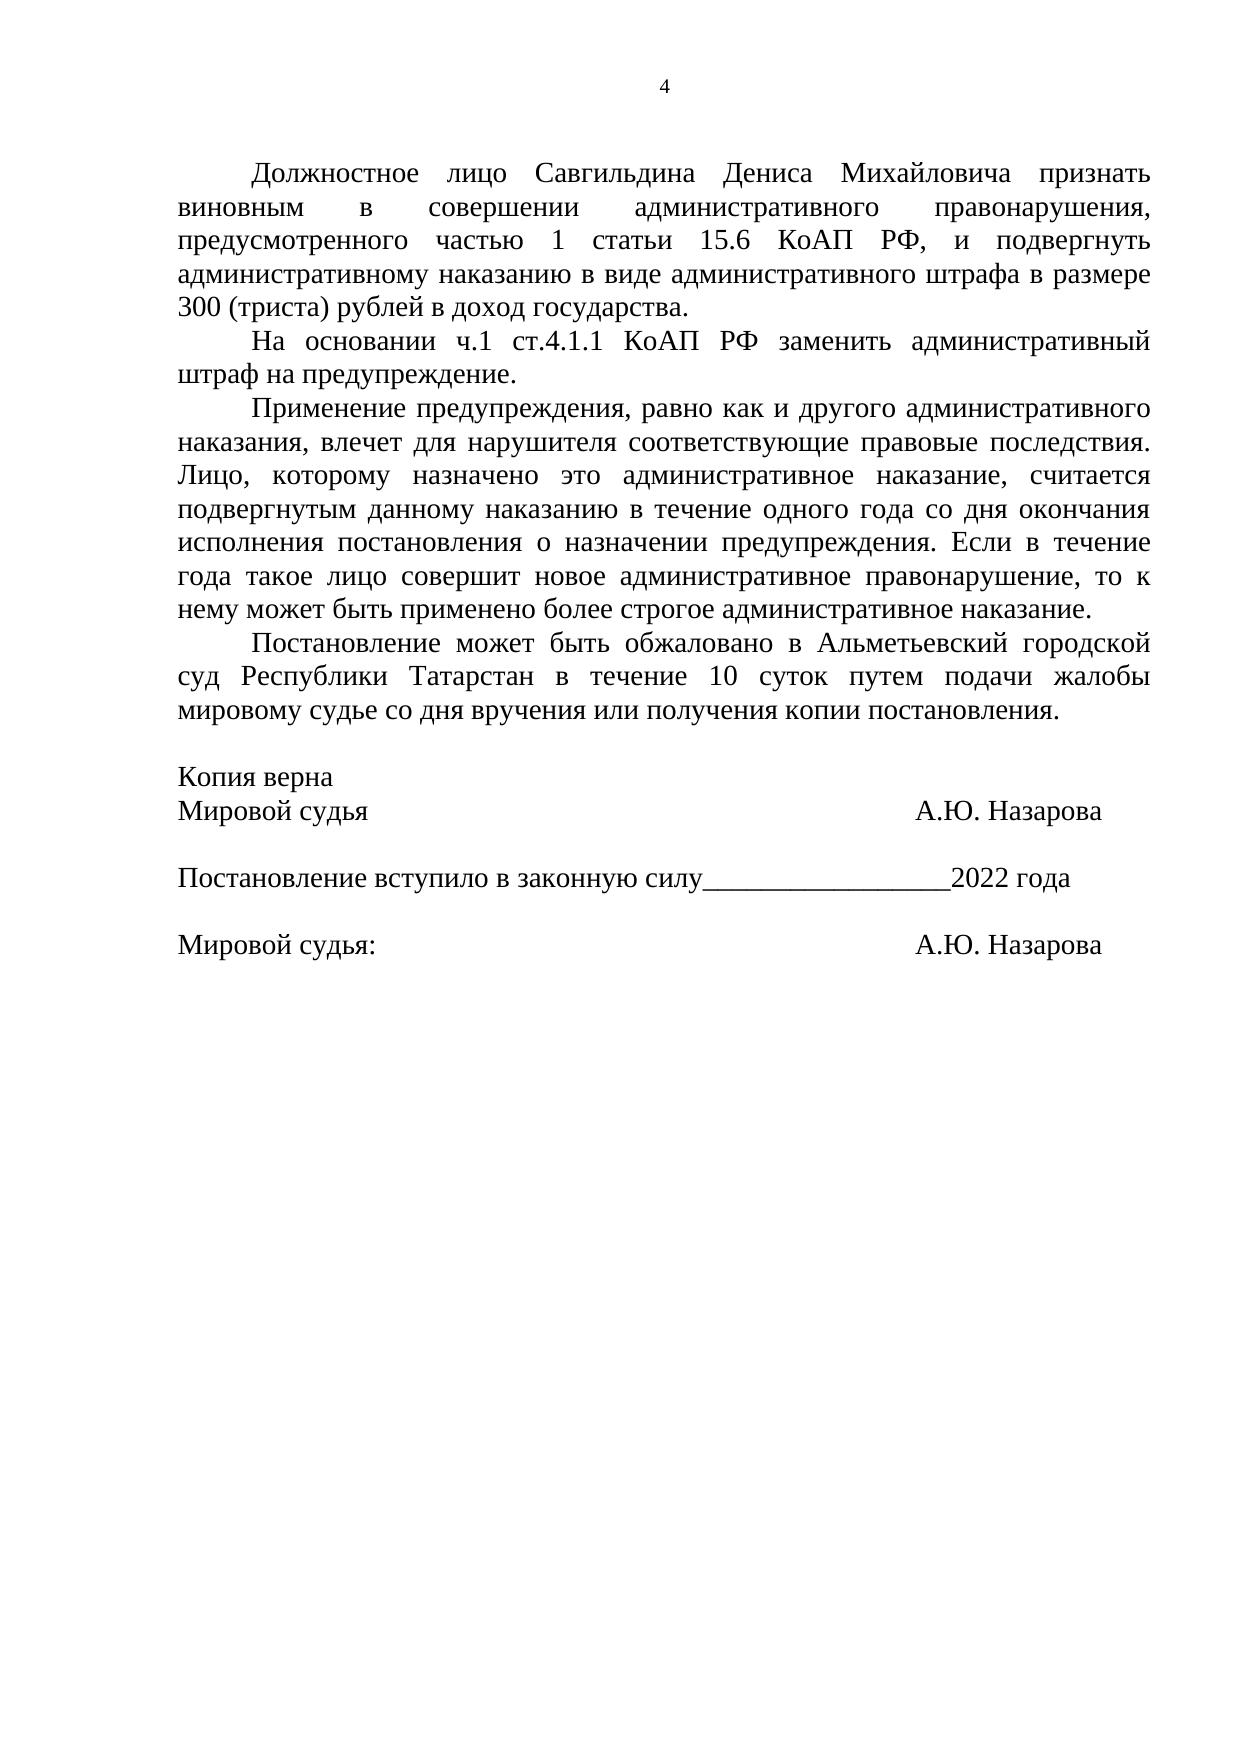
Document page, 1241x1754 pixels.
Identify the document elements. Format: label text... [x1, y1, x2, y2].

text Постановление может быть обжаловано в Альметьевский городской суд Республики Татарстан в течение 10 суток путем подачи жалобы мировому судье со дня вручения или получения копии постановления. [177, 625, 1152, 726]
text На основании ч.1 ст.4.1.1 КоАП РФ заменить административный штраф на предупреждение. [177, 323, 1152, 390]
text Копия верна [177, 759, 1152, 793]
text Мировой судья А.Ю. Назарова [177, 793, 1152, 826]
text Постановление вступило в законную силу_________________2022 года [177, 860, 1152, 893]
text Должностное лицо Савгильдина Дениса Михайловича признать виновным в совершении административного правонарушения, предусмотренного частью 1 статьи 15.6 КоАП РФ, и подвергнуть административному наказанию в виде административного штрафа в размере 300 (триста) рублей в доход государства. [177, 155, 1152, 323]
text Мировой судья: А.Ю. Назарова [177, 927, 1152, 960]
text Применение предупреждения, равно как и другого административного наказания, влечет для нарушителя соответствующие правовые последствия. Лицо, которому назначено это административное наказание, считается подвергнутым данному наказанию в течение одного года со дня окончания исполнения постановления о назначении предупреждения. Если в течение года такое лицо совершит новое административное правонарушение, то к нему может быть применено более строгое административное наказание. [177, 390, 1152, 625]
